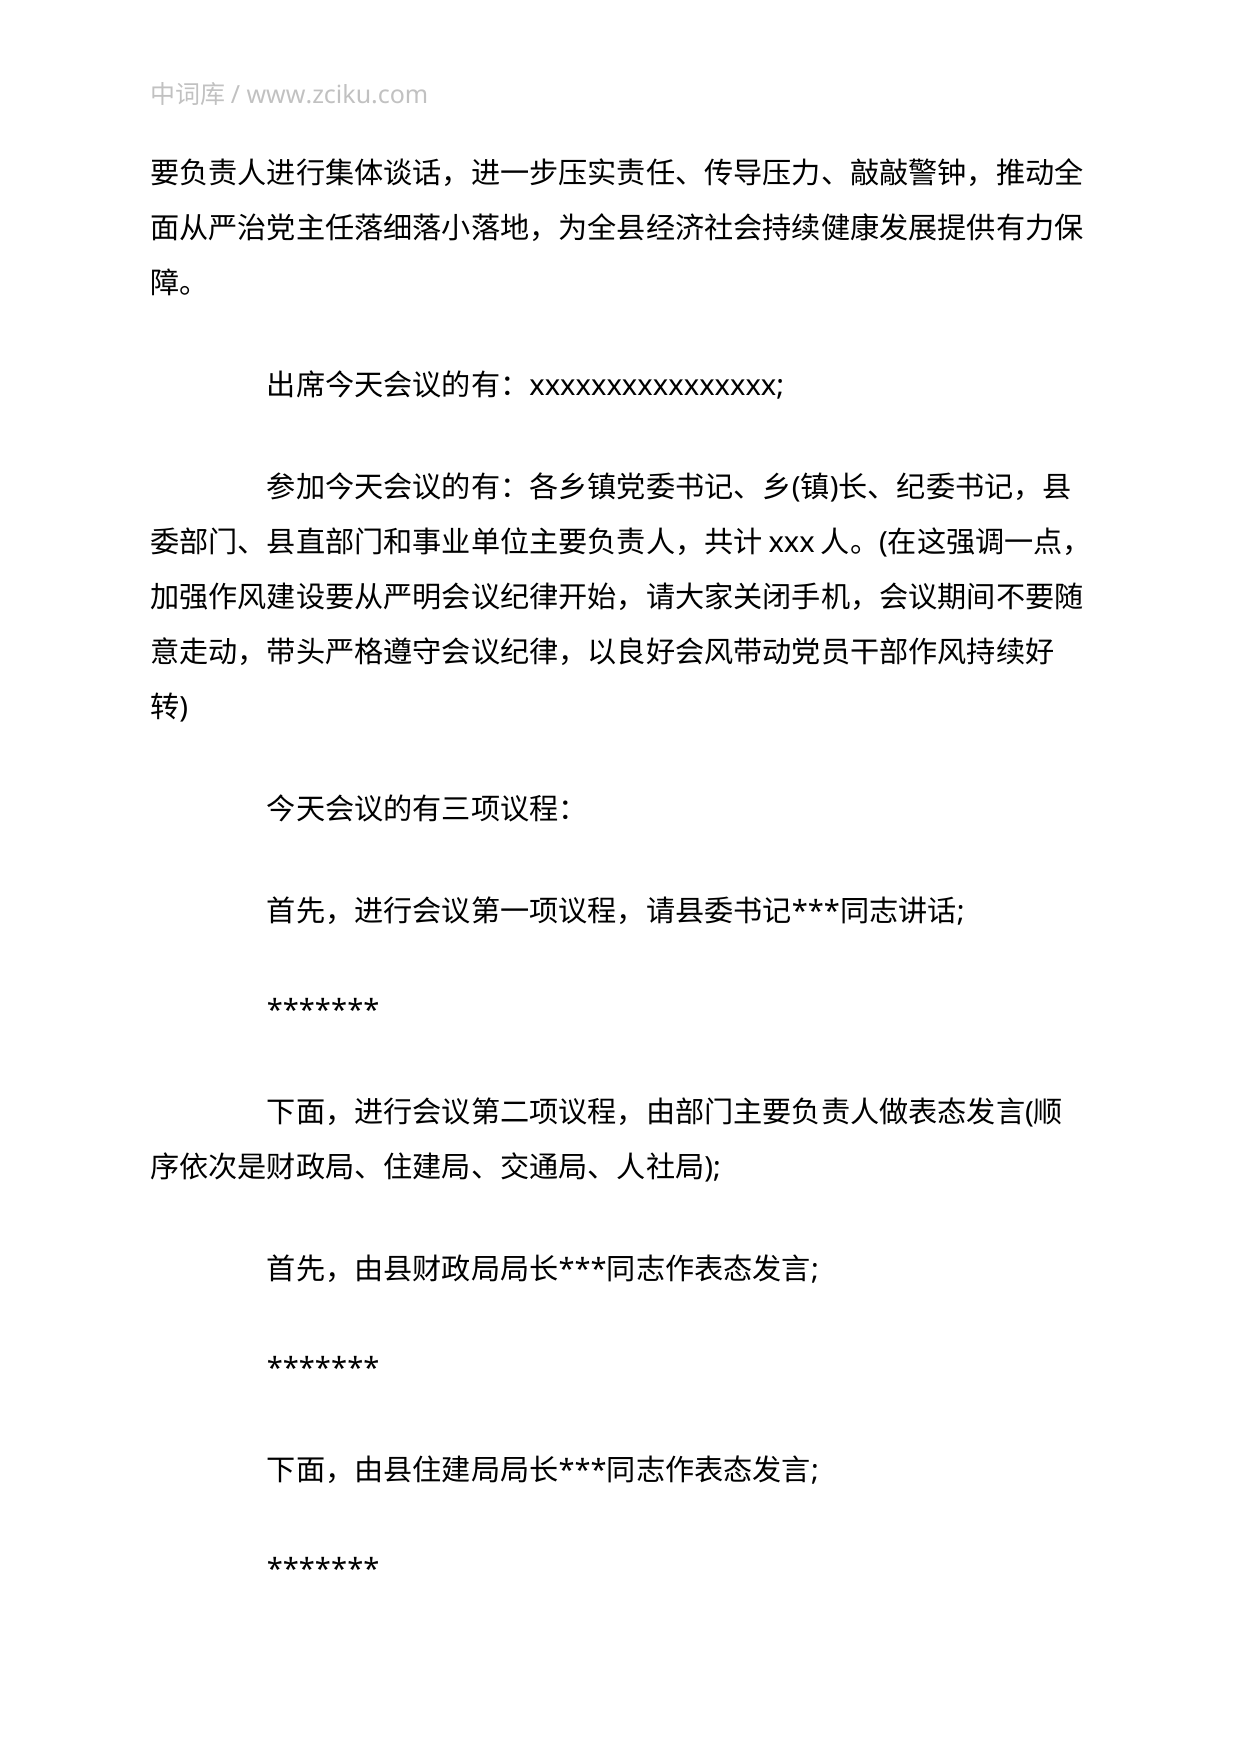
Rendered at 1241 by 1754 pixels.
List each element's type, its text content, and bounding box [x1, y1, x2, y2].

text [150, 150, 1090, 302]
text 出席今天会议的有：xxxxxxxxxxxxxxxx; [150, 362, 1090, 404]
text ******* [150, 989, 1090, 1029]
text 参加今天会议的有：各乡镇党委书记、乡(镇)长、纪委书记，县委部门、县直部门和事业单位主要负责人，共计xxx人。(在这强调一点，加强作风建设要从严明会议纪律开始，请大家关闭手机，会议期间不要随意走动，带头严格遵守会议纪律，以良好会风带动党员干部作风持续好转) [150, 463, 1090, 726]
text 今天会议的有三项议程： [150, 785, 1090, 828]
text ******* [150, 1347, 1090, 1387]
text 首先，由县财政局局长***同志作表态发言; [150, 1245, 1090, 1288]
text 下面，进行会议第二项议程，由部门主要负责人做表态发言(顺序依次是财政局、住建局、交通局、人社局); [150, 1088, 1090, 1186]
text 下面，由县住建局局长***同志作表态发言; [150, 1447, 1090, 1489]
text ******* [150, 1548, 1090, 1588]
text 首先，进行会议第一项议程，请县委书记***同志讲话; [150, 887, 1090, 929]
